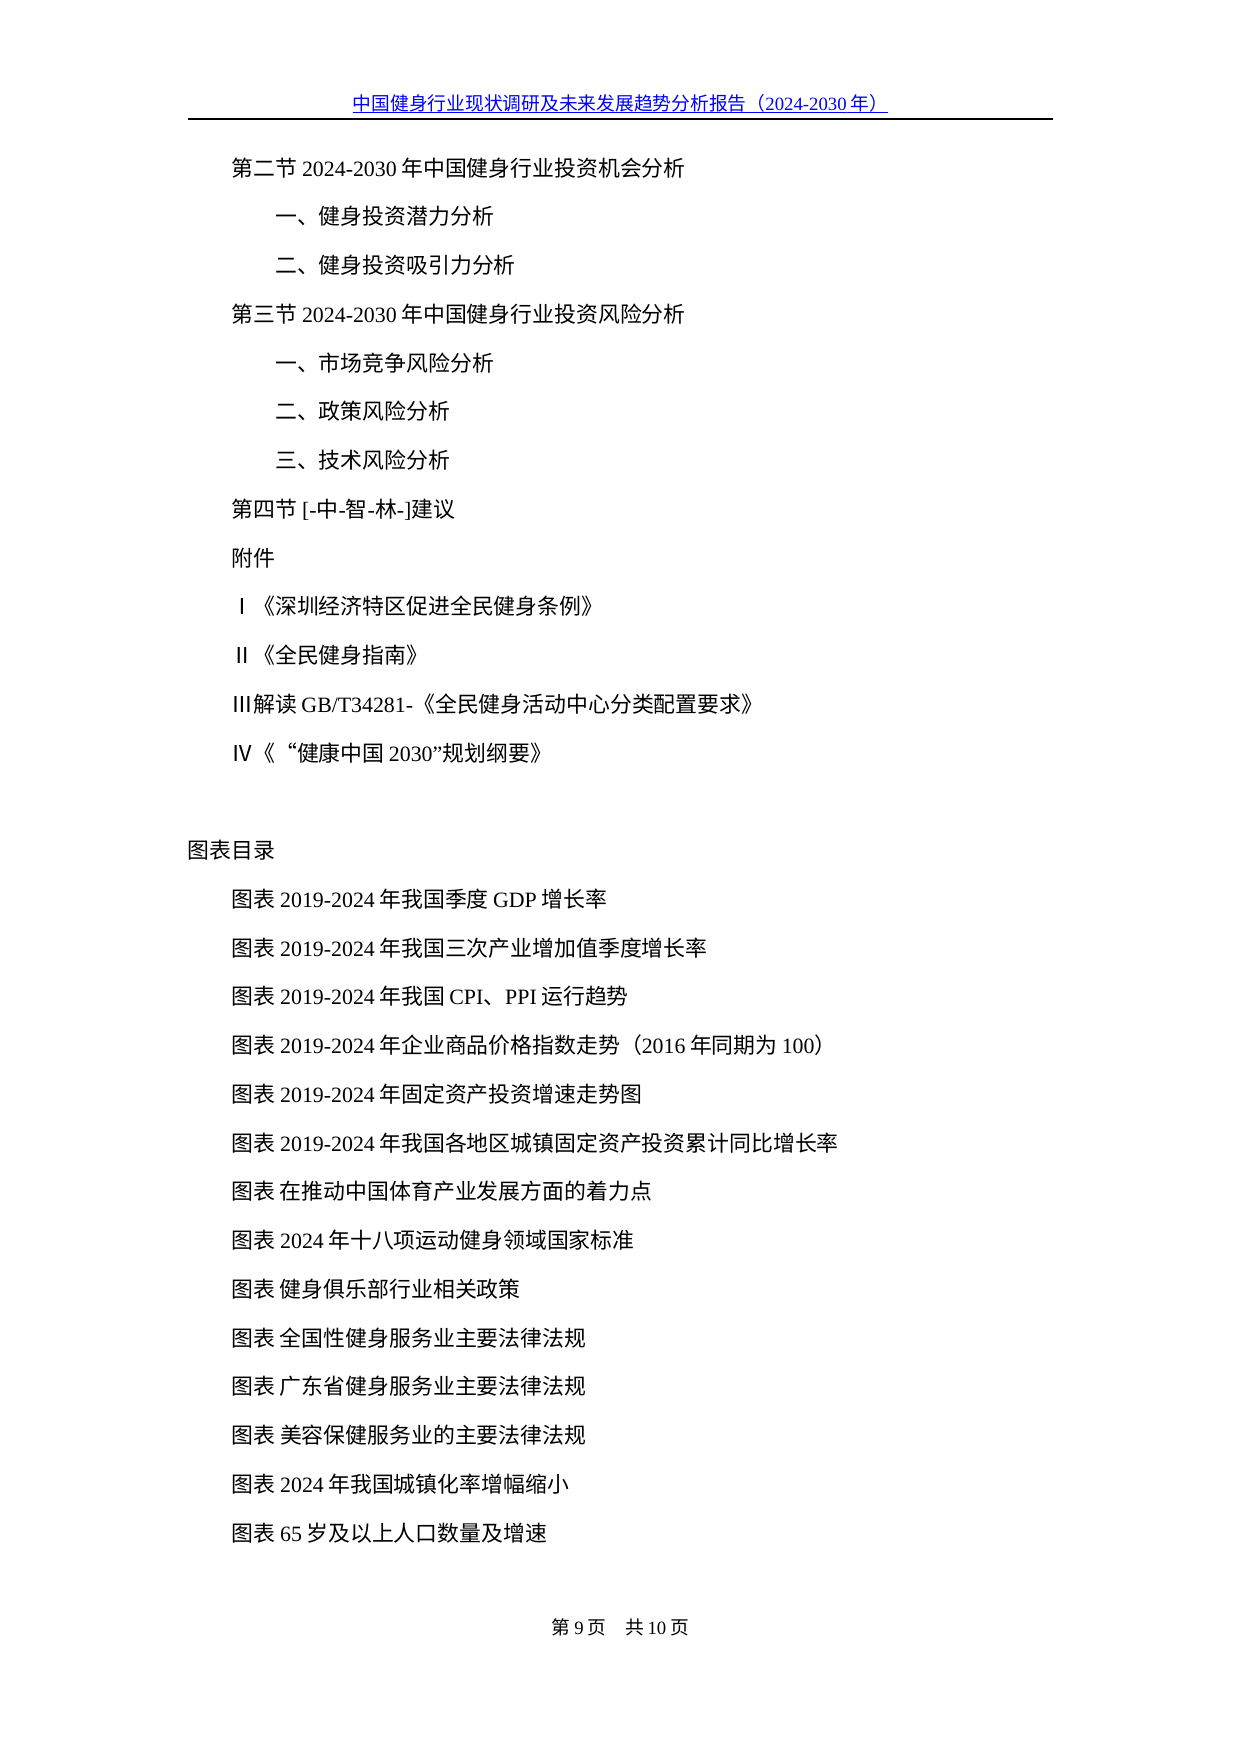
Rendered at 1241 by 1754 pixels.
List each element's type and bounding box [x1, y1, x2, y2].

text [187, 150, 1053, 1548]
